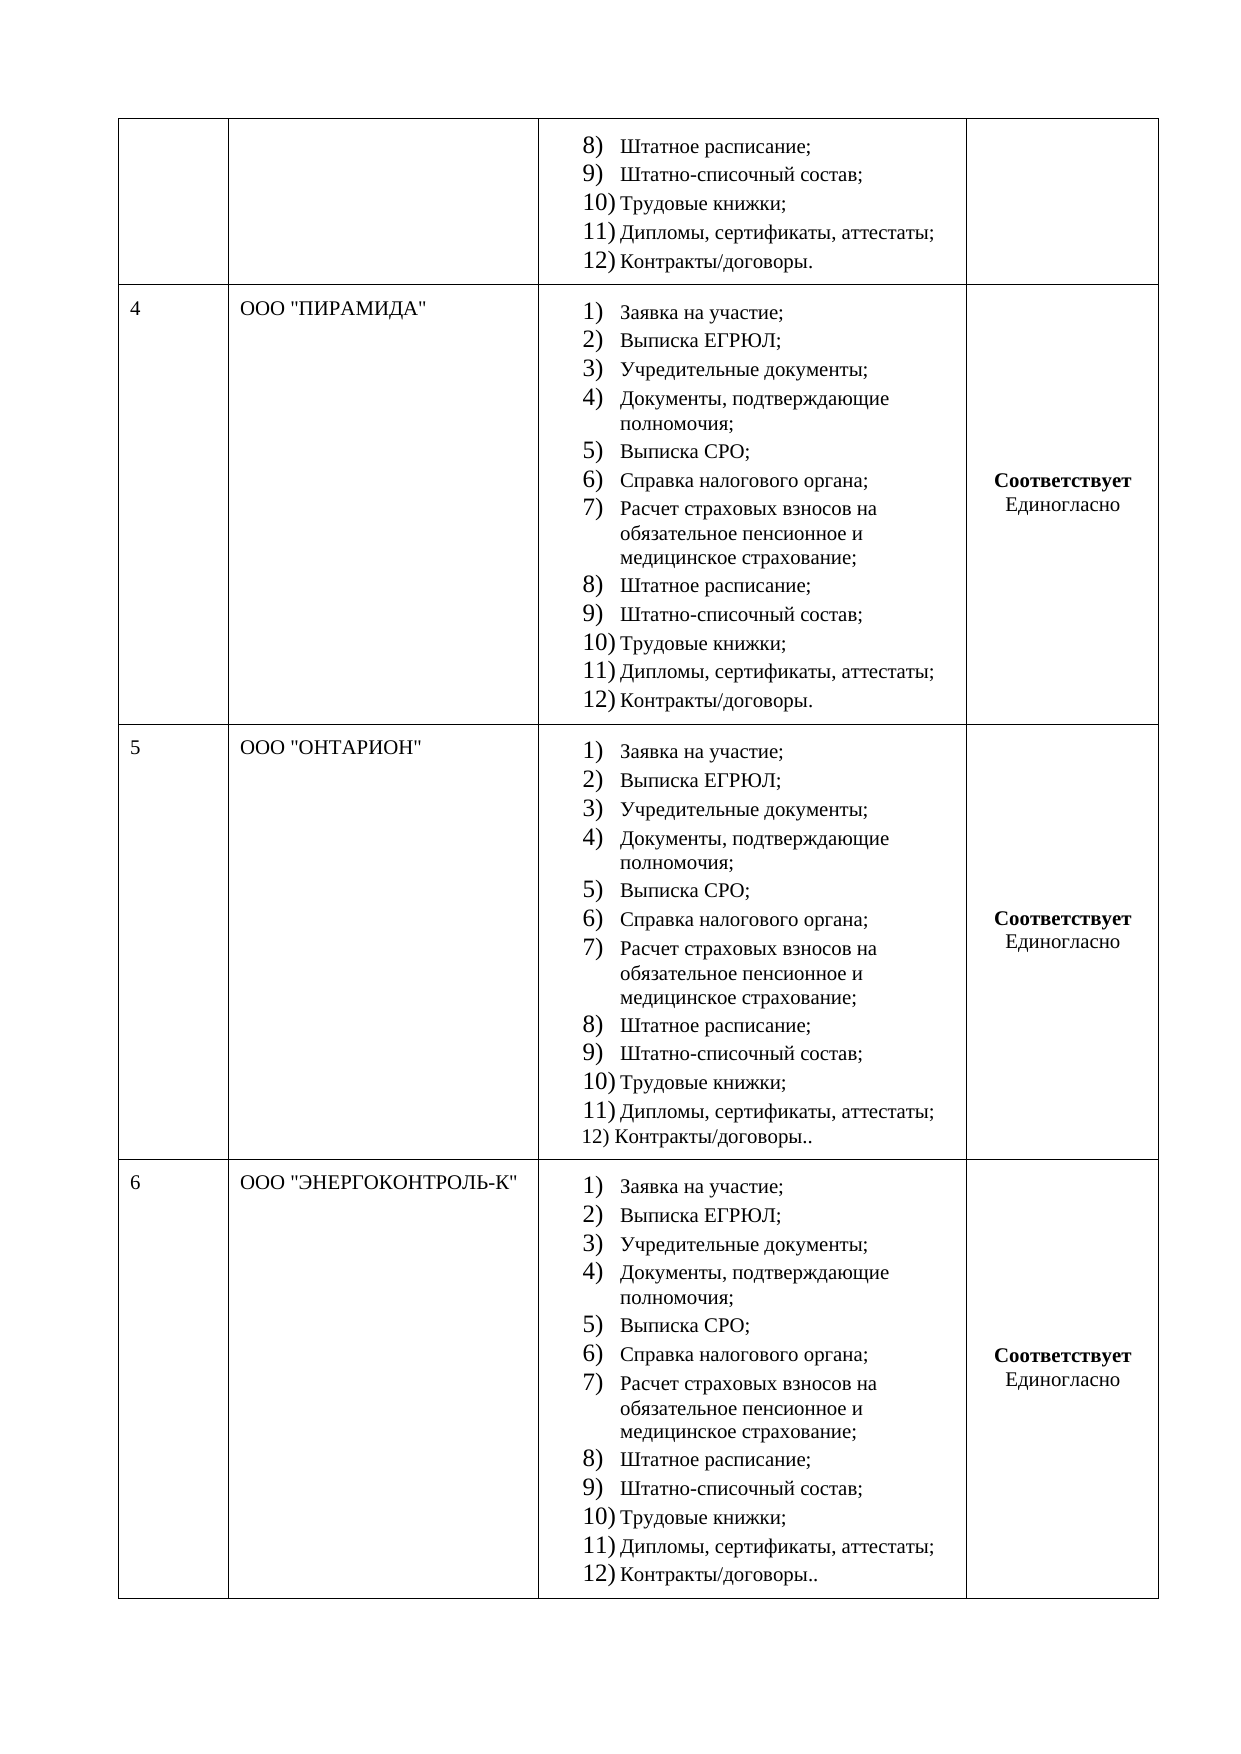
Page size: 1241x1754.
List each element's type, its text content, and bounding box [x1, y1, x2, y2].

table_cell Заявка на участие; Выписка ЕГРЮЛ; Учредительные документы; Документы, подтверждающие полномочия; Выписка СРО; Справка налогового органа; Расчет страховых взносов на обязательное пенсионное и медицинское страхование; Штатное расписание; Штатно-списочный состав; Трудовые книжки; Дипломы, сертификаты, аттестаты; 12) Контракты/договоры.. [539, 725, 966, 1158]
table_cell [967, 1160, 1158, 1598]
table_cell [229, 119, 538, 284]
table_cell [967, 119, 1158, 284]
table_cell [539, 1160, 966, 1598]
table_cell Соответствует Единогласно [967, 285, 1158, 724]
table_cell ООО "ЭНЕРГОКОНТРОЛЬ-К" [229, 1160, 538, 1598]
table_cell 5 [119, 725, 228, 1158]
table_cell ООО "ОНТАРИОН" [229, 725, 538, 1158]
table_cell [539, 119, 966, 284]
table_cell 6 [119, 1160, 228, 1598]
table_cell 2 [119, 119, 228, 284]
table_cell Соответствует Единогласно [967, 725, 1158, 1158]
table_cell 4 [119, 285, 228, 724]
table_cell ООО "ПИРАМИДА" [229, 285, 538, 724]
